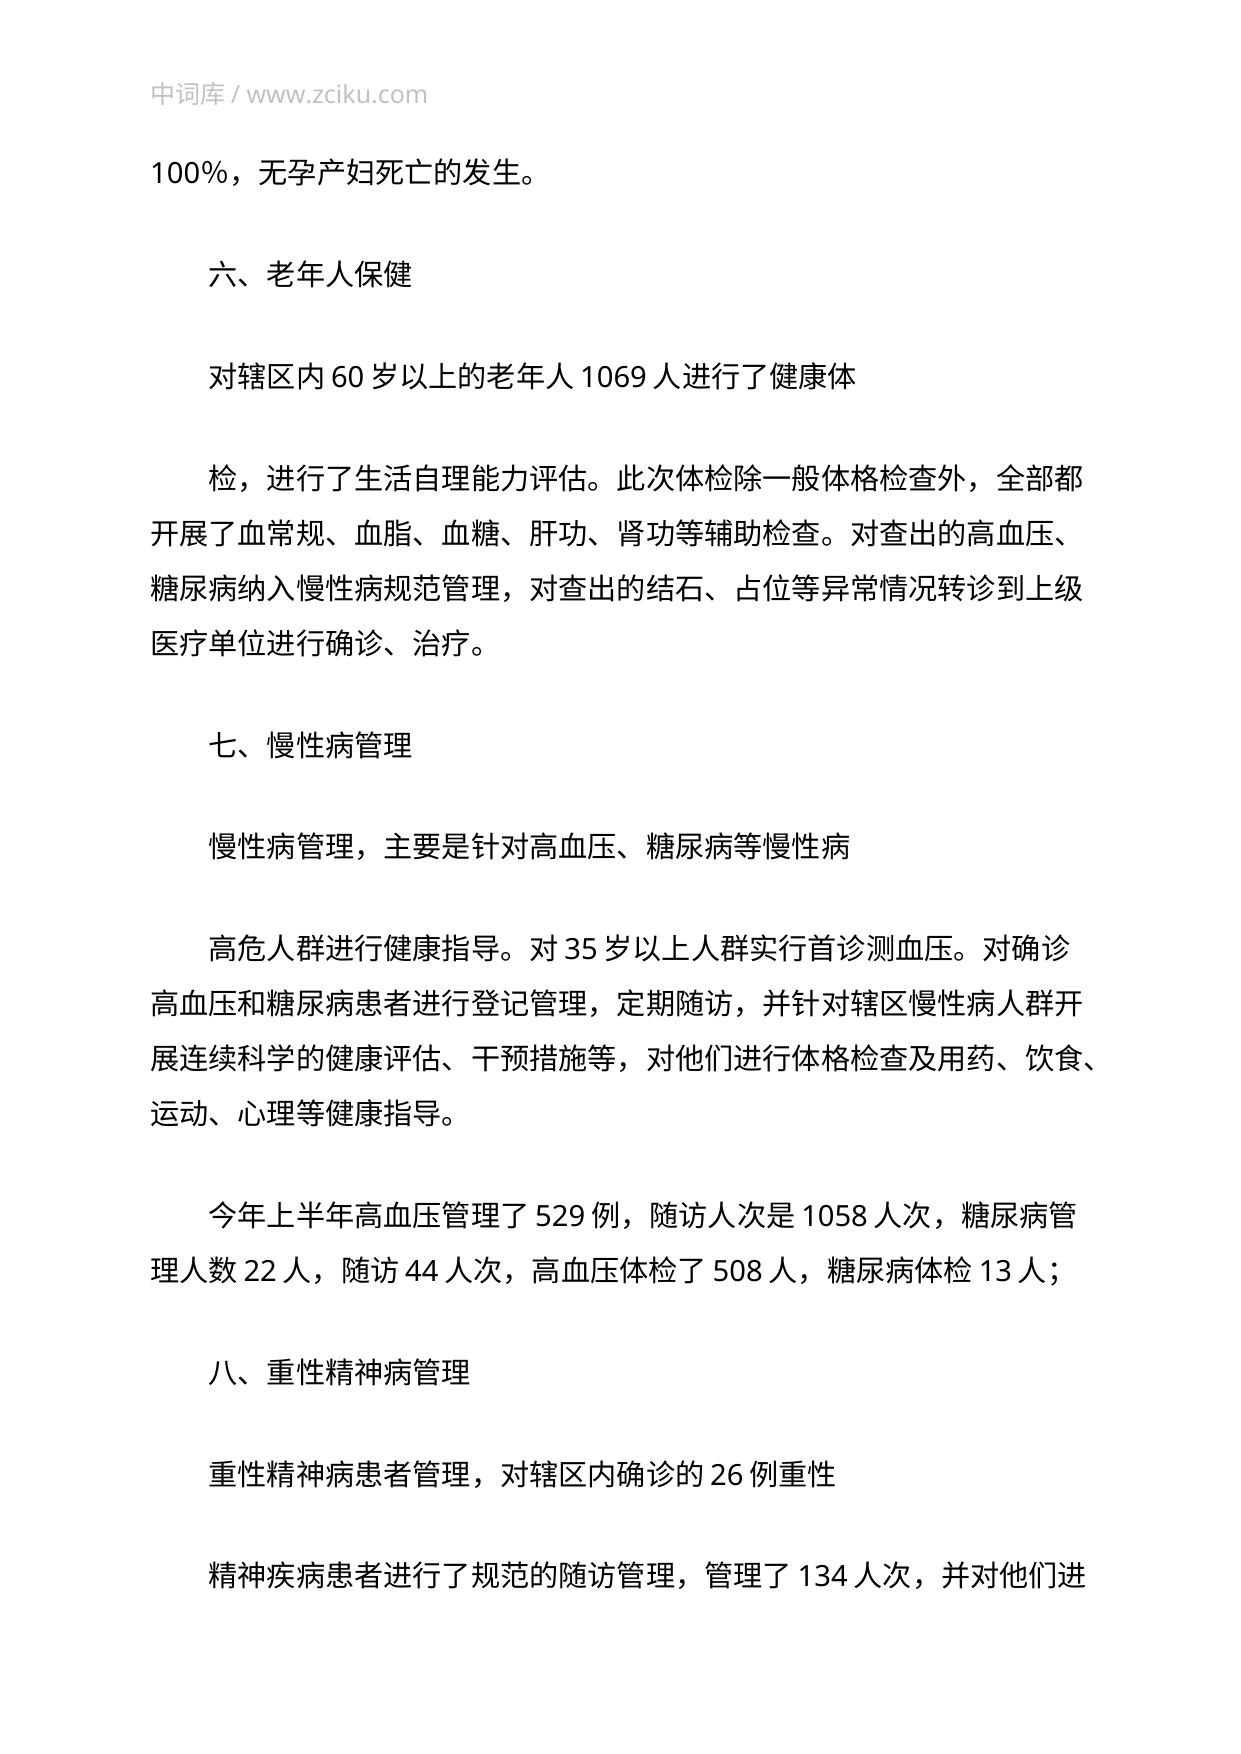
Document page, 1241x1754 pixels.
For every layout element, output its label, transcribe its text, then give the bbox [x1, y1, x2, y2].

text 对辖区内60岁以上的老年人1069人进行了健康体 [150, 354, 1090, 396]
text 检，进行了生活自理能力评估。此次体检除一般体格检查外，全部都开展了血常规、血脂、血糖、肝功、肾功等辅助检查。对查出的高血压、糖尿病纳入慢性病规范管理，对查出的结石、占位等异常情况转诊到上级医疗单位进行确诊、治疗。 [150, 456, 1090, 663]
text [150, 150, 1090, 192]
text 八、重性精神病管理 [150, 1349, 1090, 1392]
text 今年上半年高血压管理了529例，随访人次是1058人次，糖尿病管理人数22人，随访44人次，高血压体检了508人，糖尿病体检13人； [150, 1192, 1090, 1290]
text 慢性病管理，主要是针对高血压、糖尿病等慢性病 [150, 824, 1090, 866]
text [150, 1553, 1090, 1595]
text 高危人群进行健康指导。对35岁以上人群实行首诊测血压。对确诊高血压和糖尿病患者进行登记管理，定期随访，并针对辖区慢性病人群开展连续科学的健康评估、干预措施等，对他们进行体格检查及用药、饮食、运动、心理等健康指导。 [150, 926, 1090, 1133]
text 六、老年人保健 [150, 252, 1090, 294]
text 重性精神病患者管理，对辖区内确诊的26例重性 [150, 1451, 1090, 1493]
text 七、慢性病管理 [150, 722, 1090, 764]
